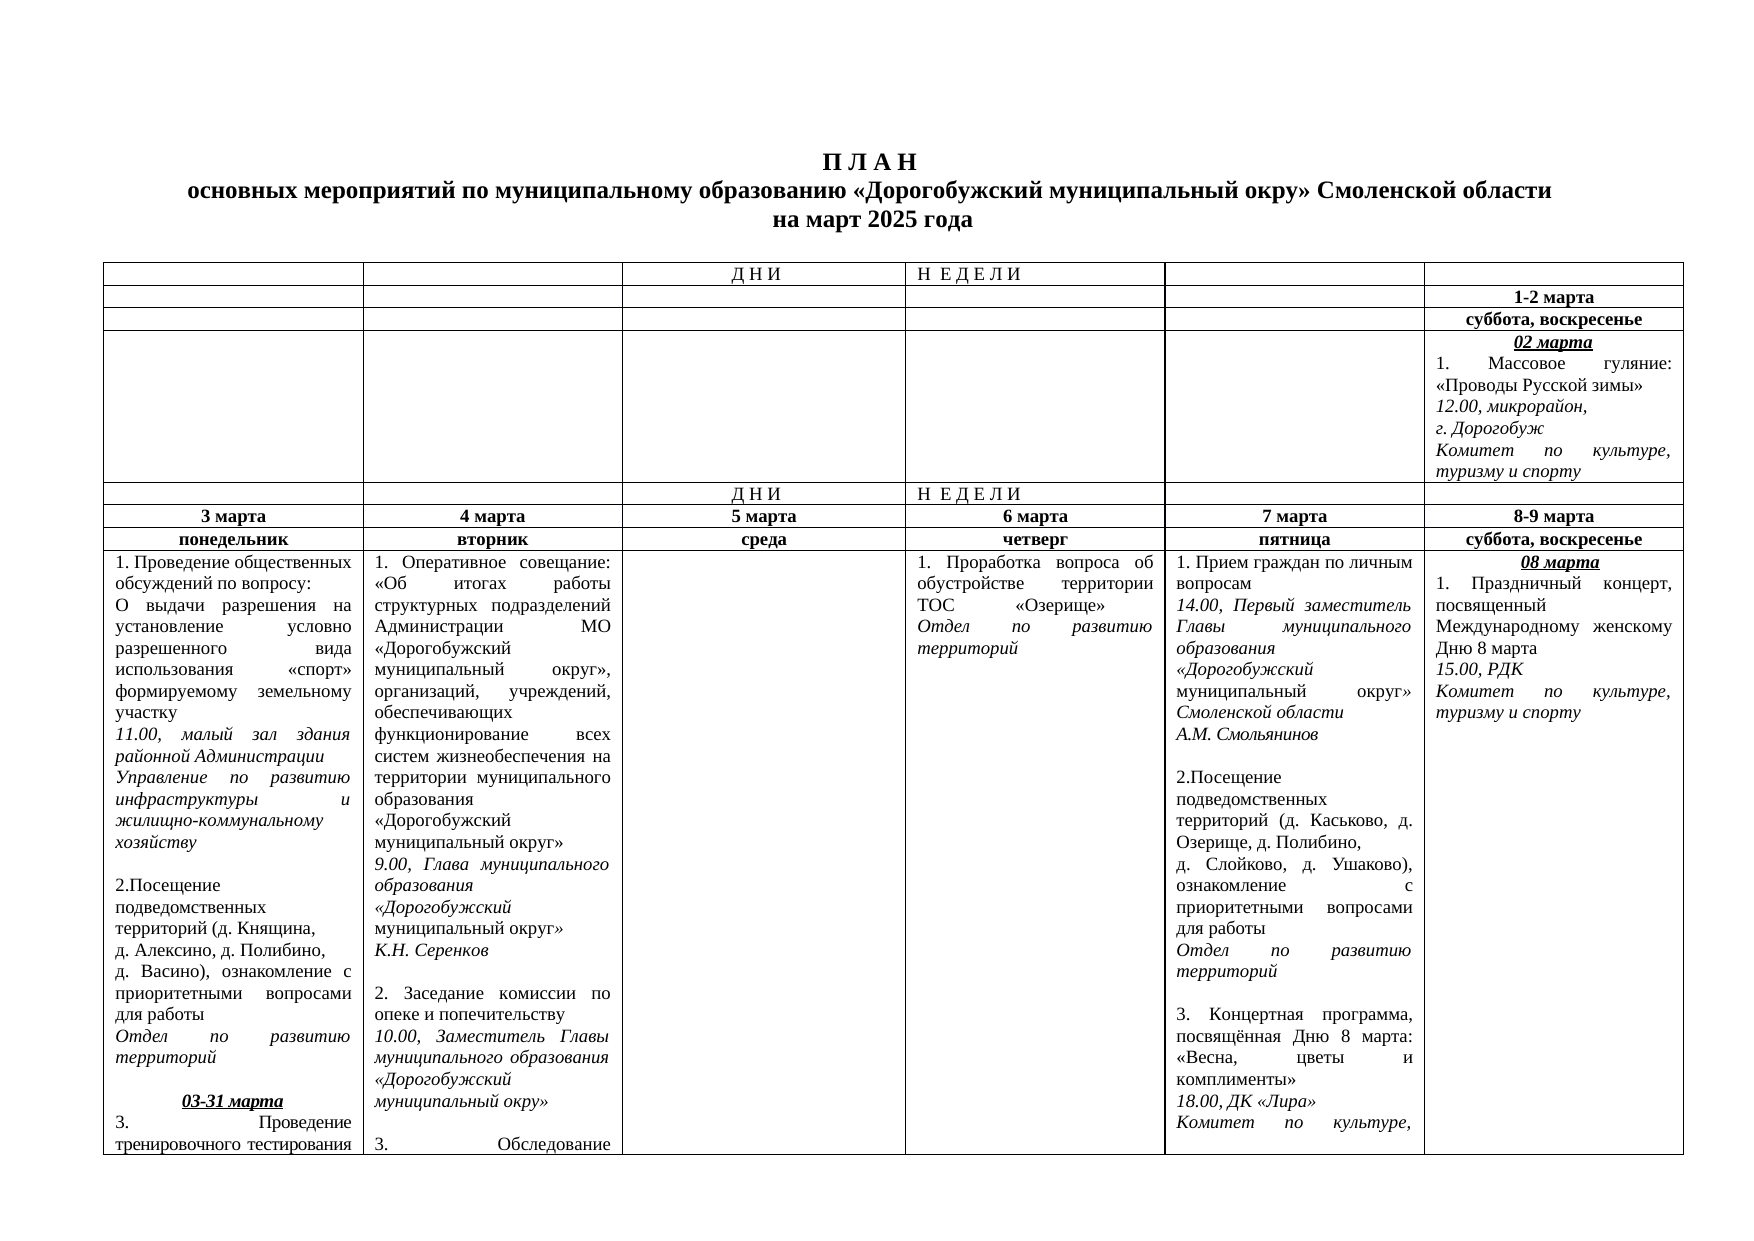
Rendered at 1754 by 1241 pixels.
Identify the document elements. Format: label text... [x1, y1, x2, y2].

table_cell [623, 551, 905, 1154]
table_header [1166, 263, 1424, 284]
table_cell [364, 551, 622, 1154]
table_cell 6 марта [906, 505, 1164, 527]
table_cell [623, 331, 905, 482]
table_header [1425, 263, 1683, 284]
table_cell [364, 286, 622, 307]
text на март 2025 года [103, 204, 1636, 233]
table_cell среда [623, 528, 905, 549]
table_cell [906, 308, 1164, 330]
table_cell 5 марта [623, 505, 905, 527]
table_cell [104, 308, 363, 330]
table_cell суббота, воскресенье [1425, 528, 1683, 549]
table_cell пятница [1166, 528, 1424, 549]
table_header Д Н И [623, 263, 905, 284]
table_cell 4 марта [364, 505, 622, 527]
table_cell [1166, 483, 1424, 504]
table_cell 02 марта 1. Массовое гуляние: «Проводы Русской зимы» 12.00, микрорайон, г. Дорогобуж Комитет по культуре, туризму и спорту [1425, 331, 1683, 482]
table_cell 1-2 марта [1425, 286, 1683, 307]
table_cell [104, 286, 363, 307]
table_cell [104, 551, 363, 1154]
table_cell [1425, 551, 1683, 1154]
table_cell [906, 551, 1164, 1154]
table_cell [906, 331, 1164, 482]
table_cell [364, 308, 622, 330]
table_cell 7 марта [1166, 505, 1424, 527]
table_cell понедельник [104, 528, 363, 549]
table_header [364, 263, 622, 284]
table_cell [104, 331, 363, 482]
table_cell четверг [906, 528, 1164, 549]
table_cell [623, 308, 905, 330]
table_cell Н Е Д Е Л И [906, 483, 1164, 504]
text основных мероприятий по муниципальному образованию «Дорогобужский муниципальный окру» Смоленской области [103, 176, 1636, 204]
table_cell Д Н И [623, 483, 905, 504]
table_cell [364, 483, 622, 504]
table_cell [1166, 551, 1424, 1154]
table_header Н Е Д Е Л И [906, 263, 1164, 284]
table_cell 8-9 марта [1425, 505, 1683, 527]
table_cell вторник [364, 528, 622, 549]
table_cell 3 марта [104, 505, 363, 527]
table_cell [1166, 331, 1424, 482]
table_cell [1425, 483, 1683, 504]
table_cell [364, 331, 622, 482]
table_cell [1166, 308, 1424, 330]
subtitle П Л А Н [103, 147, 1636, 176]
table_cell [623, 286, 905, 307]
table_cell [1166, 286, 1424, 307]
table_cell [104, 483, 363, 504]
table_cell суббота, воскресенье [1425, 308, 1683, 330]
table_header [104, 263, 363, 284]
table_cell [906, 286, 1164, 307]
